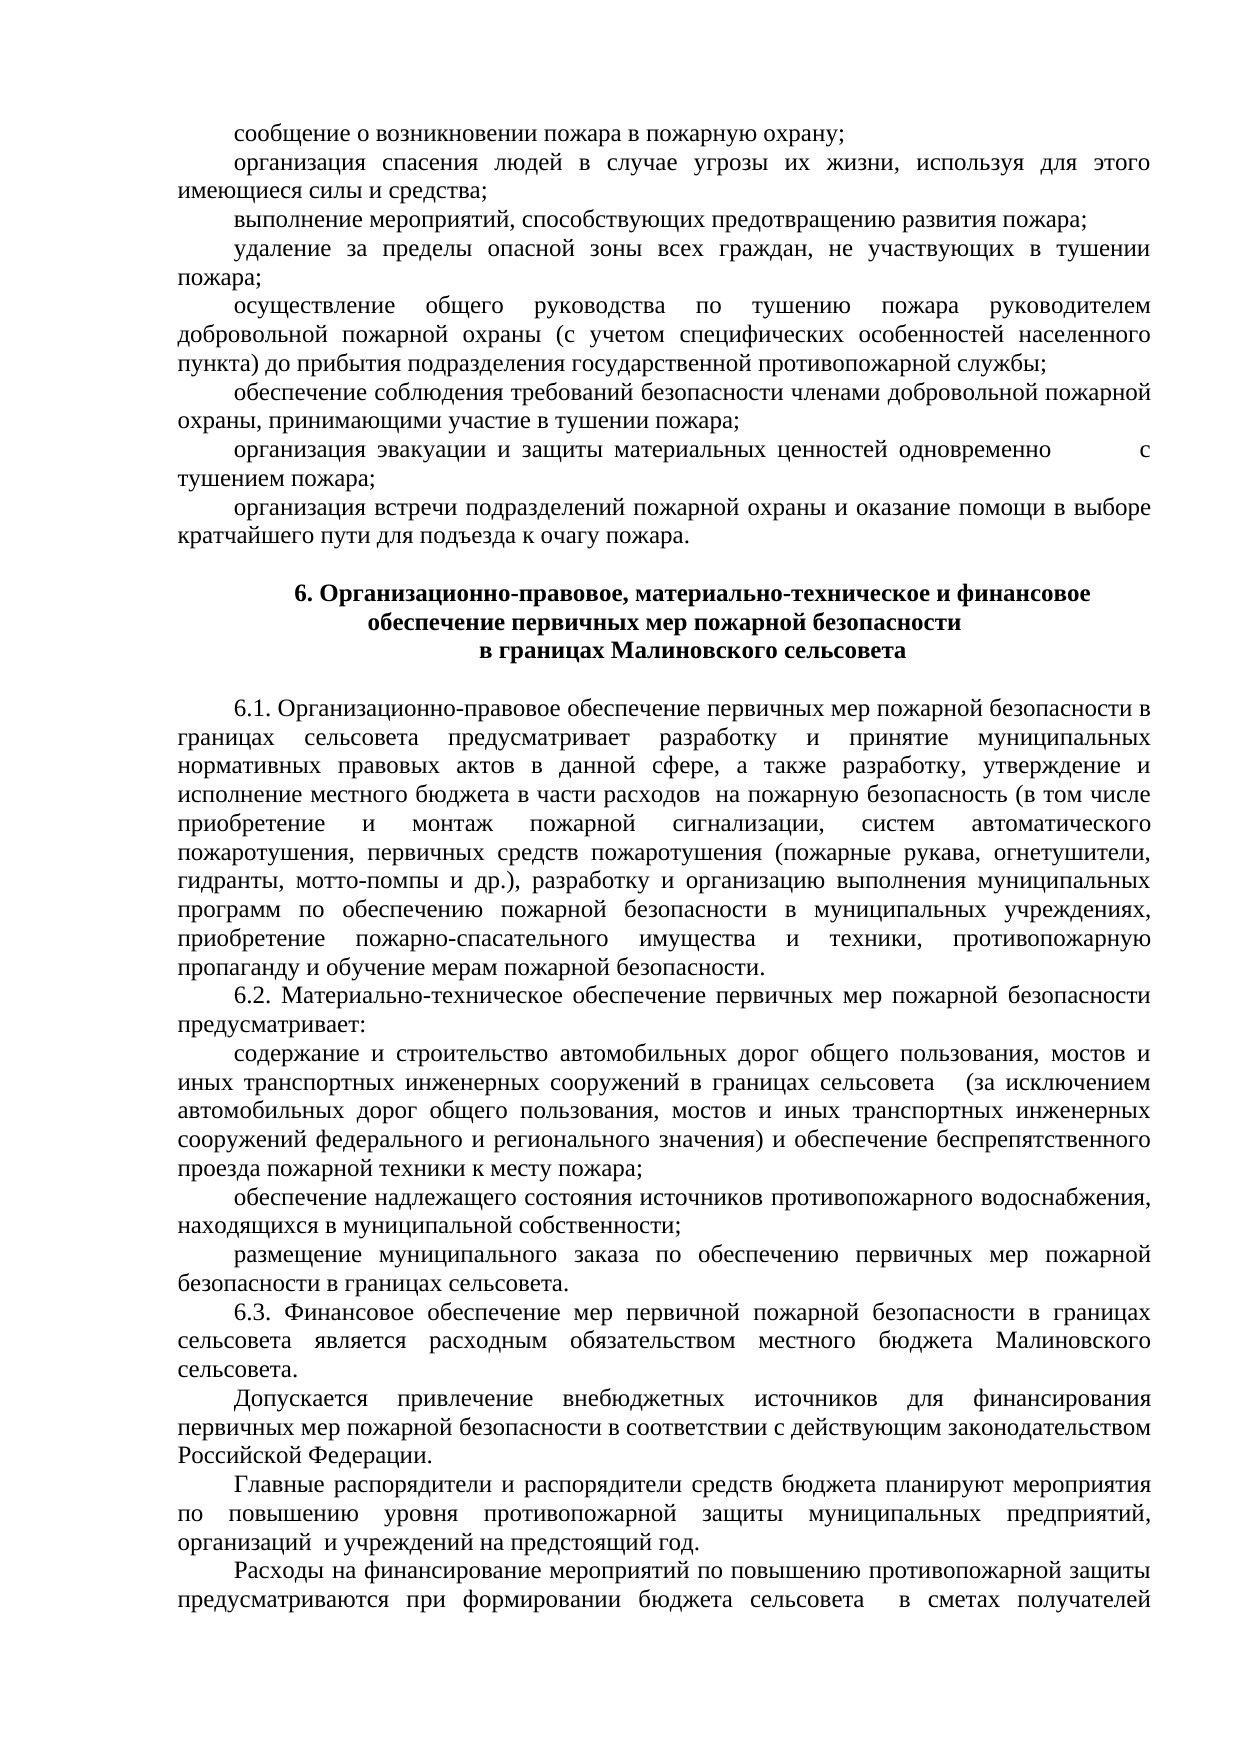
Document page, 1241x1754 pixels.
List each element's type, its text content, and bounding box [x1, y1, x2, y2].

text осуществление общего руководства по тушению пожара руководителем добровольной пожарной охраны (с учетом специфических особенностей населенного пункта) до прибытия подразделения государственной противопожарной службы; [177, 291, 1152, 377]
text организация встречи подразделений пожарной охраны и оказание помощи в выборе кратчайшего пути для подъезда к очагу пожара. [177, 492, 1152, 549]
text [177, 1556, 1152, 1613]
text содержание и строительство автомобильных дорог общего пользования, мостов и иных транспортных инженерных сооружений в границах сельсовета (за исключением автомобильных дорог общего пользования, мостов и иных транспортных инженерных сооружений федерального и регионального значения) и обеспечение беспрепятственного проезда пожарной техники к месту пожара; [177, 1038, 1152, 1182]
text размещение муниципального заказа по обеспечению первичных мер пожарной безопасности в границах сельсовета. [177, 1239, 1152, 1297]
text обеспечение надлежащего состояния источников противопожарного водоснабжения, находящихся в муниципальной собственности; [177, 1182, 1152, 1239]
text 6. Организационно-правовое, материально-техническое и финансовое обеспечение первичных мер пожарной безопасности [177, 578, 1152, 636]
text выполнение мероприятий, способствующих предотвращению развития пожара; [177, 204, 1152, 233]
text сообщение о возникновении пожара в пожарную охрану; [177, 118, 1152, 147]
text удаление за пределы опасной зоны всех граждан, не участвующих в тушении пожара; [177, 233, 1152, 291]
text 6.1. Организационно-правовое обеспечение первичных мер пожарной безопасности в границах сельсовета предусматривает разработку и принятие муниципальных нормативных правовых актов в данной сфере, а также разработку, утверждение и исполнение местного бюджета в части расходов на пожарную безопасность (в том числе приобретение и монтаж пожарной сигнализации, систем автоматического пожаротушения, первичных средств пожаротушения (пожарные рукава, огнетушители, гидранты, мотто-помпы и др.), разработку и организацию выполнения муниципальных программ по обеспечению пожарной безопасности в муниципальных учреждениях, приобретение пожарно-спасательного имущества и техники, противопожарную пропаганду и обучение мерам пожарной безопасности. [177, 693, 1152, 981]
text организация спасения людей в случае угрозы их жизни, используя для этого имеющиеся силы и средства; [177, 147, 1152, 204]
text 6.2. Материально-техническое обеспечение первичных мер пожарной безопасности предусматривает: [177, 981, 1152, 1038]
text 6.3. Финансовое обеспечение мер первичной пожарной безопасности в границах сельсовета является расходным обязательством местного бюджета Малиновского сельсовета. [177, 1297, 1152, 1383]
text Главные распорядители и распорядители средств бюджета планируют мероприятия по повышению уровня противопожарной защиты муниципальных предприятий, организаций и учреждений на предстоящий год. [177, 1469, 1152, 1556]
text Допускается привлечение внебюджетных источников для финансирования первичных мер пожарной безопасности в соответствии с действующим законодательством Российской Федерации. [177, 1383, 1152, 1469]
text обеспечение соблюдения требований безопасности членами добровольной пожарной охраны, принимающими участие в тушении пожара; [177, 377, 1152, 434]
text в границах Малиновского сельсовета [177, 636, 1152, 664]
text организация эвакуации и защиты материальных ценностей одновременно с тушением пожара; [177, 434, 1152, 492]
